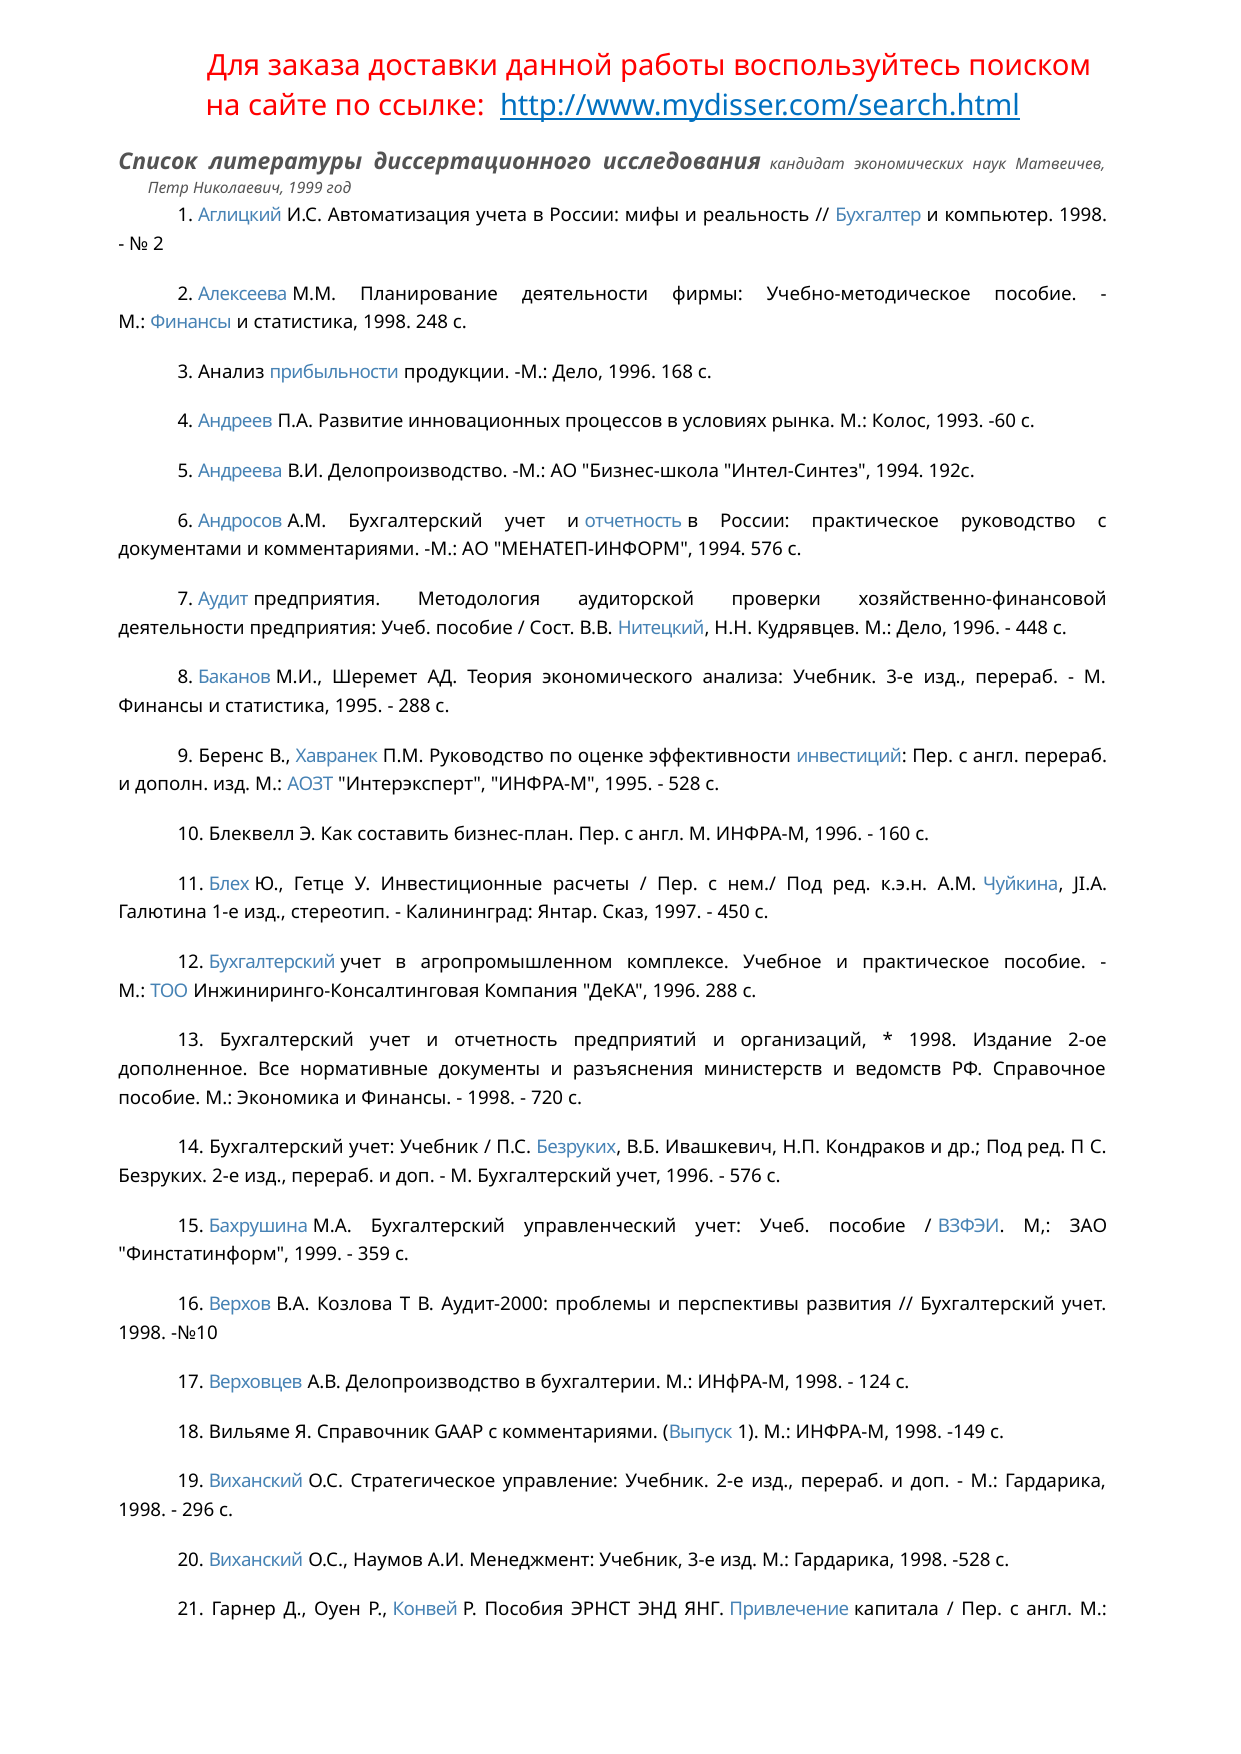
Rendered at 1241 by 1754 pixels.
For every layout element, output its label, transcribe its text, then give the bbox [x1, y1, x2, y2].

subtitle Список литературы диссертационного исследования кандидат экономических наук Матвеичев, Петр Николаевич, 1999 год [118, 144, 1107, 198]
